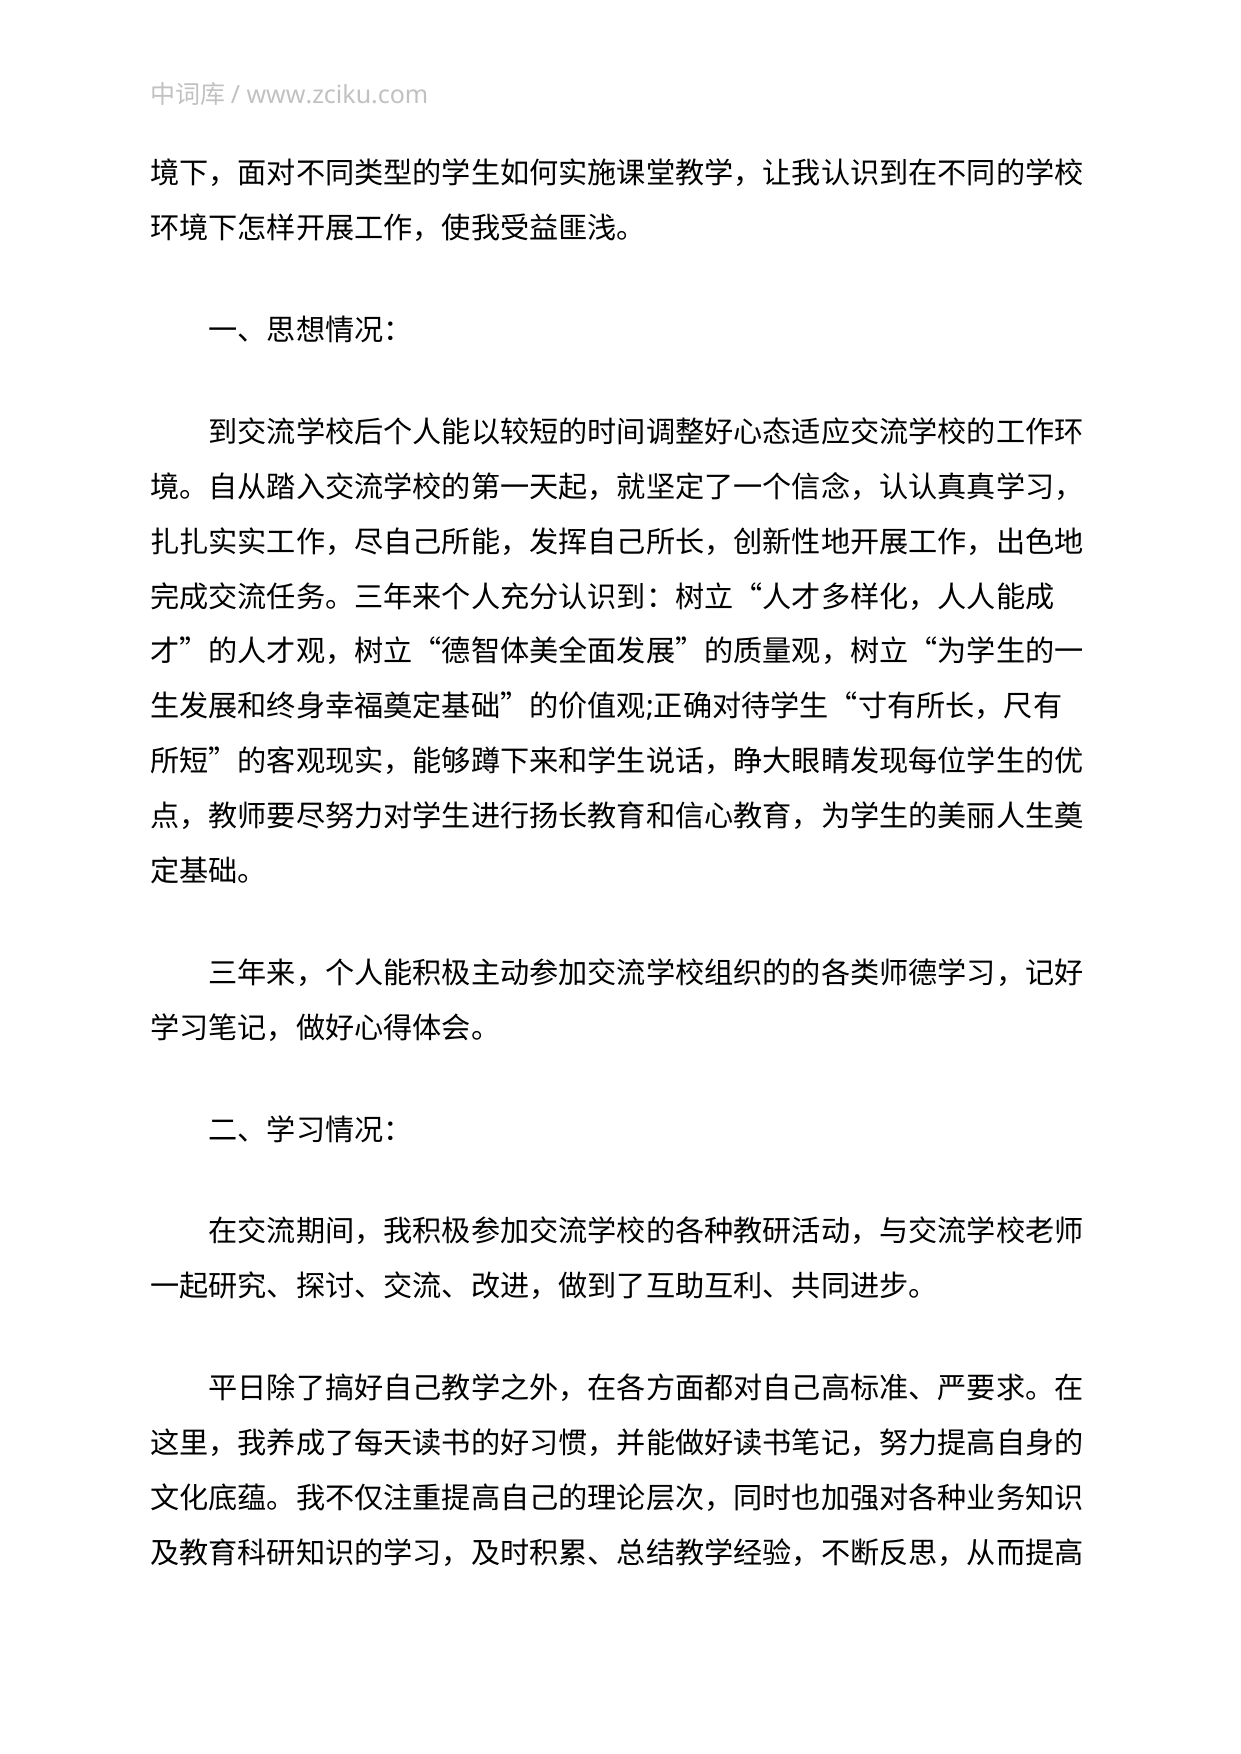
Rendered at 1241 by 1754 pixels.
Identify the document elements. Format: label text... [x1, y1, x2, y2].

text 一、思想情况： [150, 307, 1090, 349]
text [150, 1364, 1090, 1572]
text 在交流期间，我积极参加交流学校的各种教研活动，与交流学校老师一起研究、探讨、交流、改进，做到了互助互利、共同进步。 [150, 1208, 1090, 1305]
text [150, 150, 1090, 247]
text 二、学习情况： [150, 1106, 1090, 1148]
text 三年来，个人能积极主动参加交流学校组织的的各类师德学习，记好学习笔记，做好心得体会。 [150, 949, 1090, 1047]
text 到交流学校后个人能以较短的时间调整好心态适应交流学校的工作环境。自从踏入交流学校的第一天起，就坚定了一个信念，认认真真学习，扎扎实实工作，尽自己所能，发挥自己所长，创新性地开展工作，出色地完成交流任务。三年来个人充分认识到：树立“人才多样化，人人能成才”的人才观，树立“德智体美全面发展”的质量观，树立“为学生的一生发展和终身幸福奠定基础”的价值观;正确对待学生“寸有所长，尺有所短”的客观现实，能够蹲下来和学生说话，睁大眼睛发现每位学生的优点，教师要尽努力对学生进行扬长教育和信心教育，为学生的美丽人生奠定基础。 [150, 408, 1090, 890]
